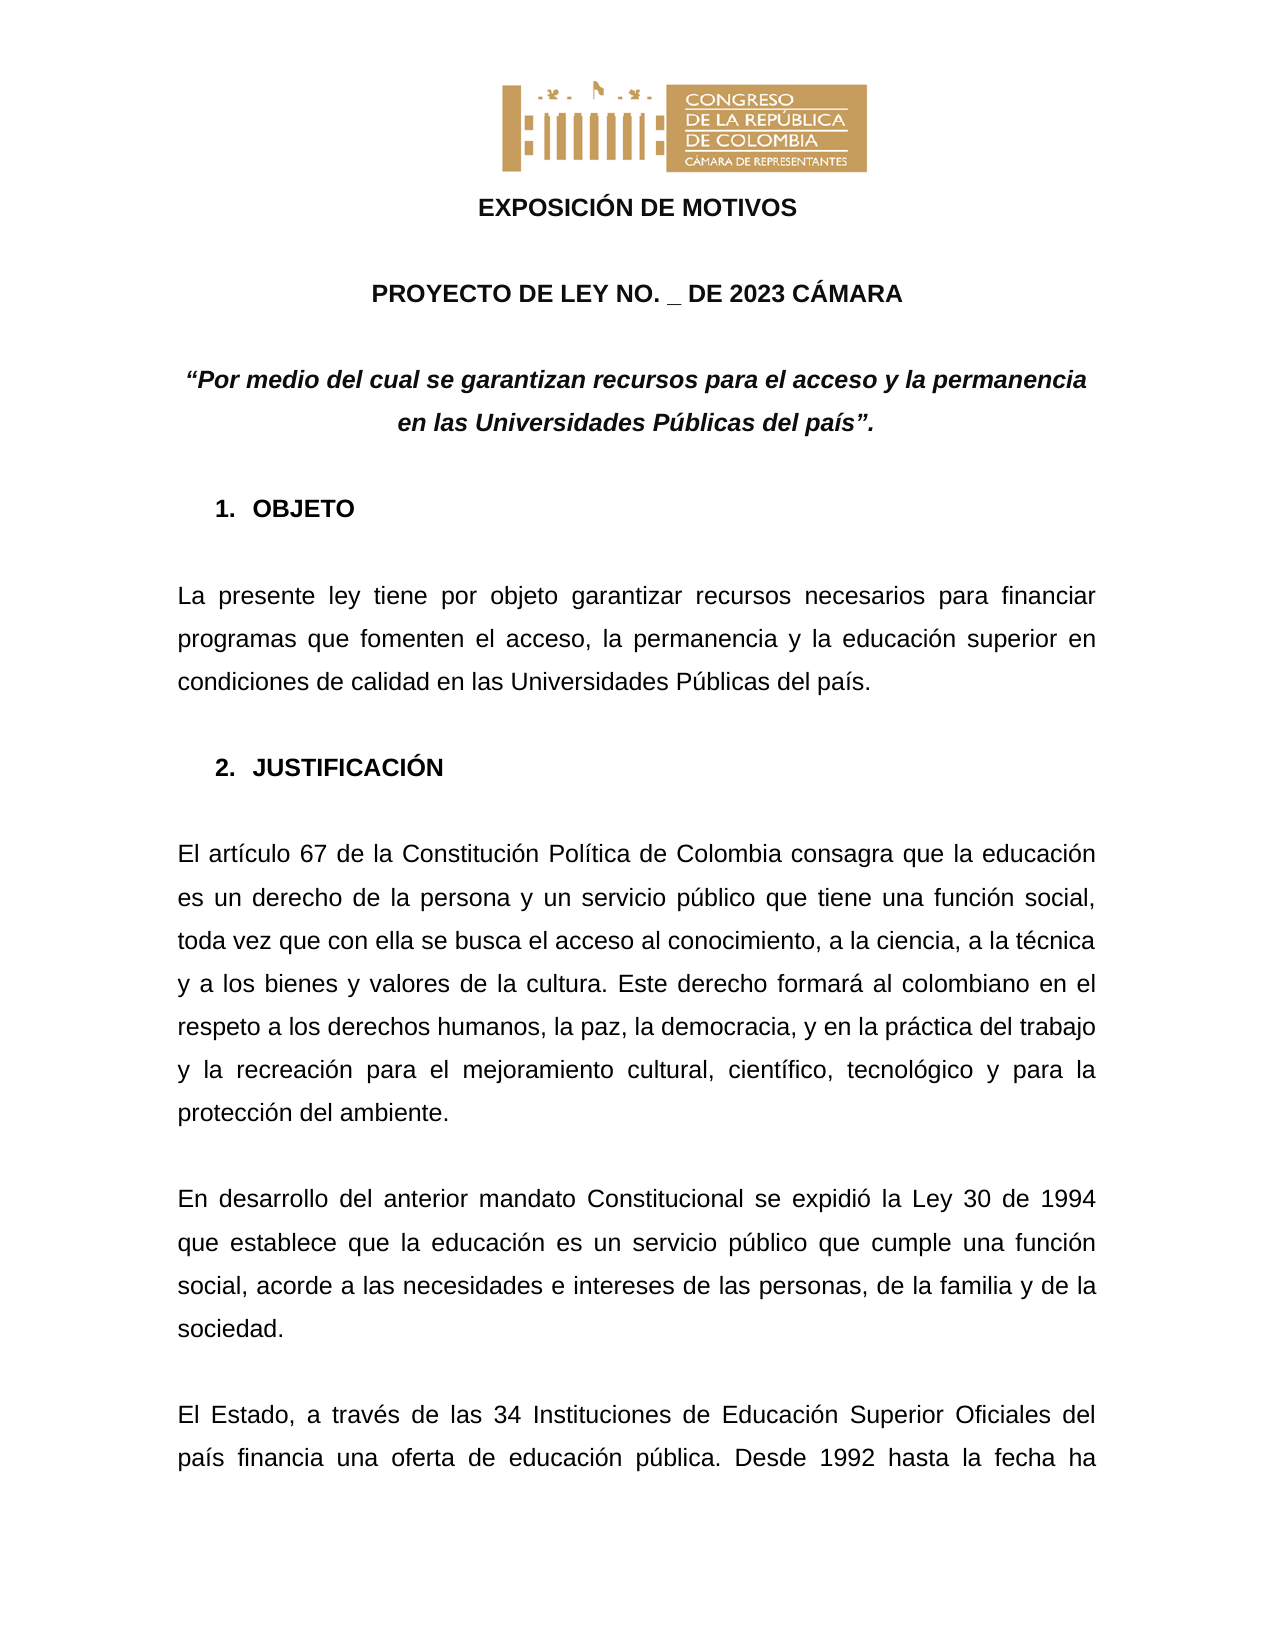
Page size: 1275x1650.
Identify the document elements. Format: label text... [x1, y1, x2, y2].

text “Por medio del cual se garantizan recursos para el acceso y la permanencia en las Universidades Públicas del país”. [177, 365, 1098, 437]
text EXPOSICIÓN DE MOTIVOS [177, 192, 1098, 221]
text PROYECTO DE LEY NO. _ DE 2023 CÁMARA [177, 279, 1098, 307]
text La presente ley tiene por objeto garantizar recursos necesarios para financiar programas que fomenten el acceso, la permanencia y la educación superior en condiciones de calidad en las Universidades Públicas del país. [177, 581, 1098, 696]
list OBJETO [215, 494, 1098, 523]
text El artículo 67 de la Constitución Política de Colombia consagra que la educación es un derecho de la persona y un servicio público que tiene una función social, toda vez que con ella se busca el acceso al conocimiento, a la ciencia, a la técnica y a los bienes y valores de la cultura. Este derecho formará al colombiano en el respeto a los derechos humanos, la paz, la democracia, y en la práctica del trabajo y la recreación para el mejoramiento cultural, científico, tecnológico y para la protección del ambiente. [177, 839, 1098, 1127]
picture [380, 0, 895, 193]
text En desarrollo del anterior mandato Constitucional se expidió la Ley 30 de 1994 que establece que la educación es un servicio público que cumple una función social, acorde a las necesidades e intereses de las personas, de la familia y de la sociedad. [177, 1184, 1098, 1342]
list JUSTIFICACIÓN [215, 753, 1098, 782]
